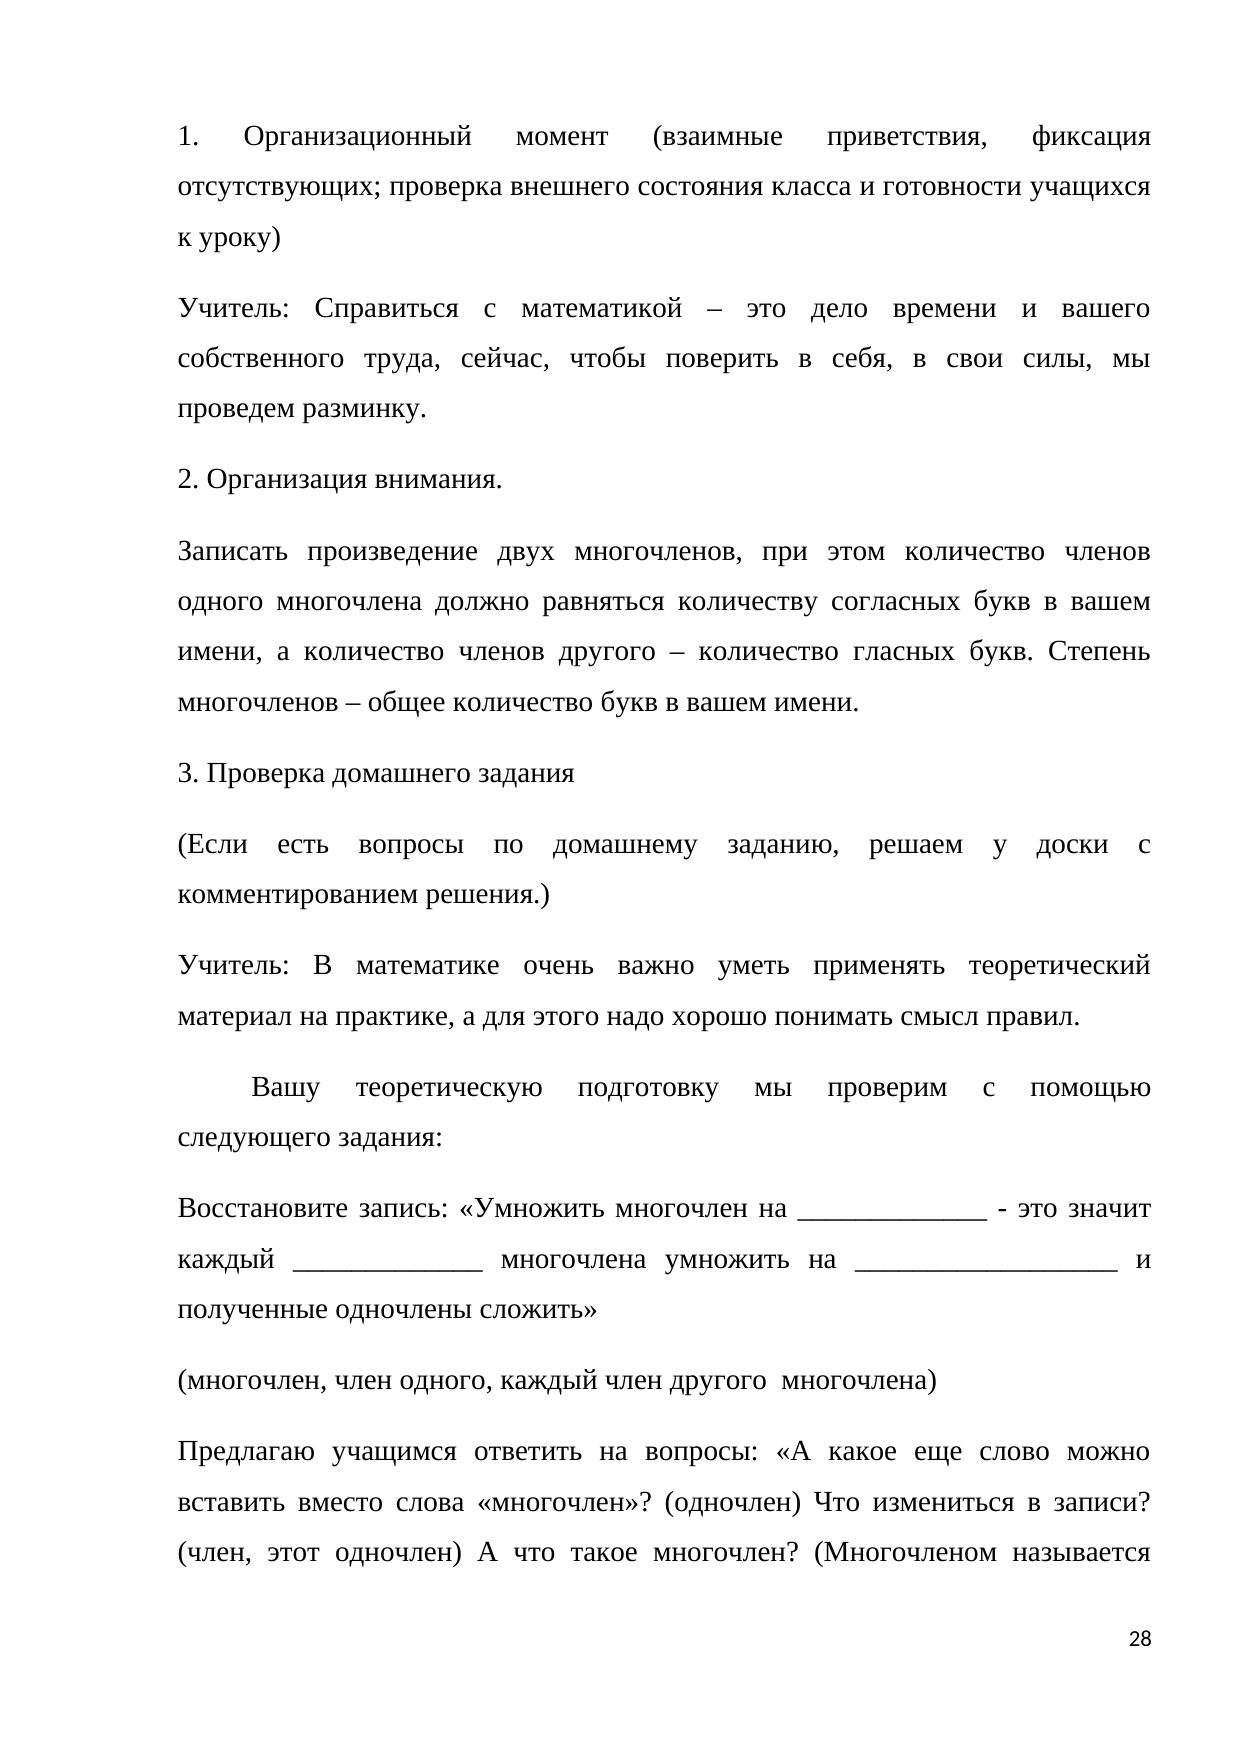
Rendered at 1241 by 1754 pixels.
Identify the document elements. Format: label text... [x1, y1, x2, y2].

text (Если есть вопросы по домашнему заданию, решаем у доски с комментированием решения.) [177, 826, 1152, 910]
text (многочлен, член одного, каждый член другого многочлена) [177, 1362, 1152, 1396]
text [177, 1433, 1152, 1567]
text Восстановите запись: «Умножить многочлен на _____________ - это значит каждый _____________ многочлена умножить на __________________ и полученные одночлены сложить» [177, 1190, 1152, 1324]
text Учитель: Справиться с математикой – это дело времени и вашего собственного труда, сейчас, чтобы поверить в себя, в свои силы, мы проведем разминку. [177, 290, 1152, 424]
text Учитель: В математике очень важно уметь применять теоретический материал на практике, а для этого надо хорошо понимать смысл правил. [177, 947, 1152, 1031]
text 1. Организационный момент (взаимные приветствия, фиксация отсутствующих; проверка внешнего состояния класса и готовности учащихся к уроку) [177, 118, 1152, 252]
text 2. Организация внимания. [177, 462, 1152, 495]
text Вашу теоретическую подготовку мы проверим с помощью следующего задания: [177, 1069, 1152, 1153]
text 3. Проверка домашнего задания [177, 755, 1152, 788]
text Записать произведение двух многочленов, при этом количество членов одного многочлена должно равняться количеству согласных букв в вашем имени, а количество членов другого – количество гласных букв. Степень многочленов – общее количество букв в вашем имени. [177, 533, 1152, 717]
